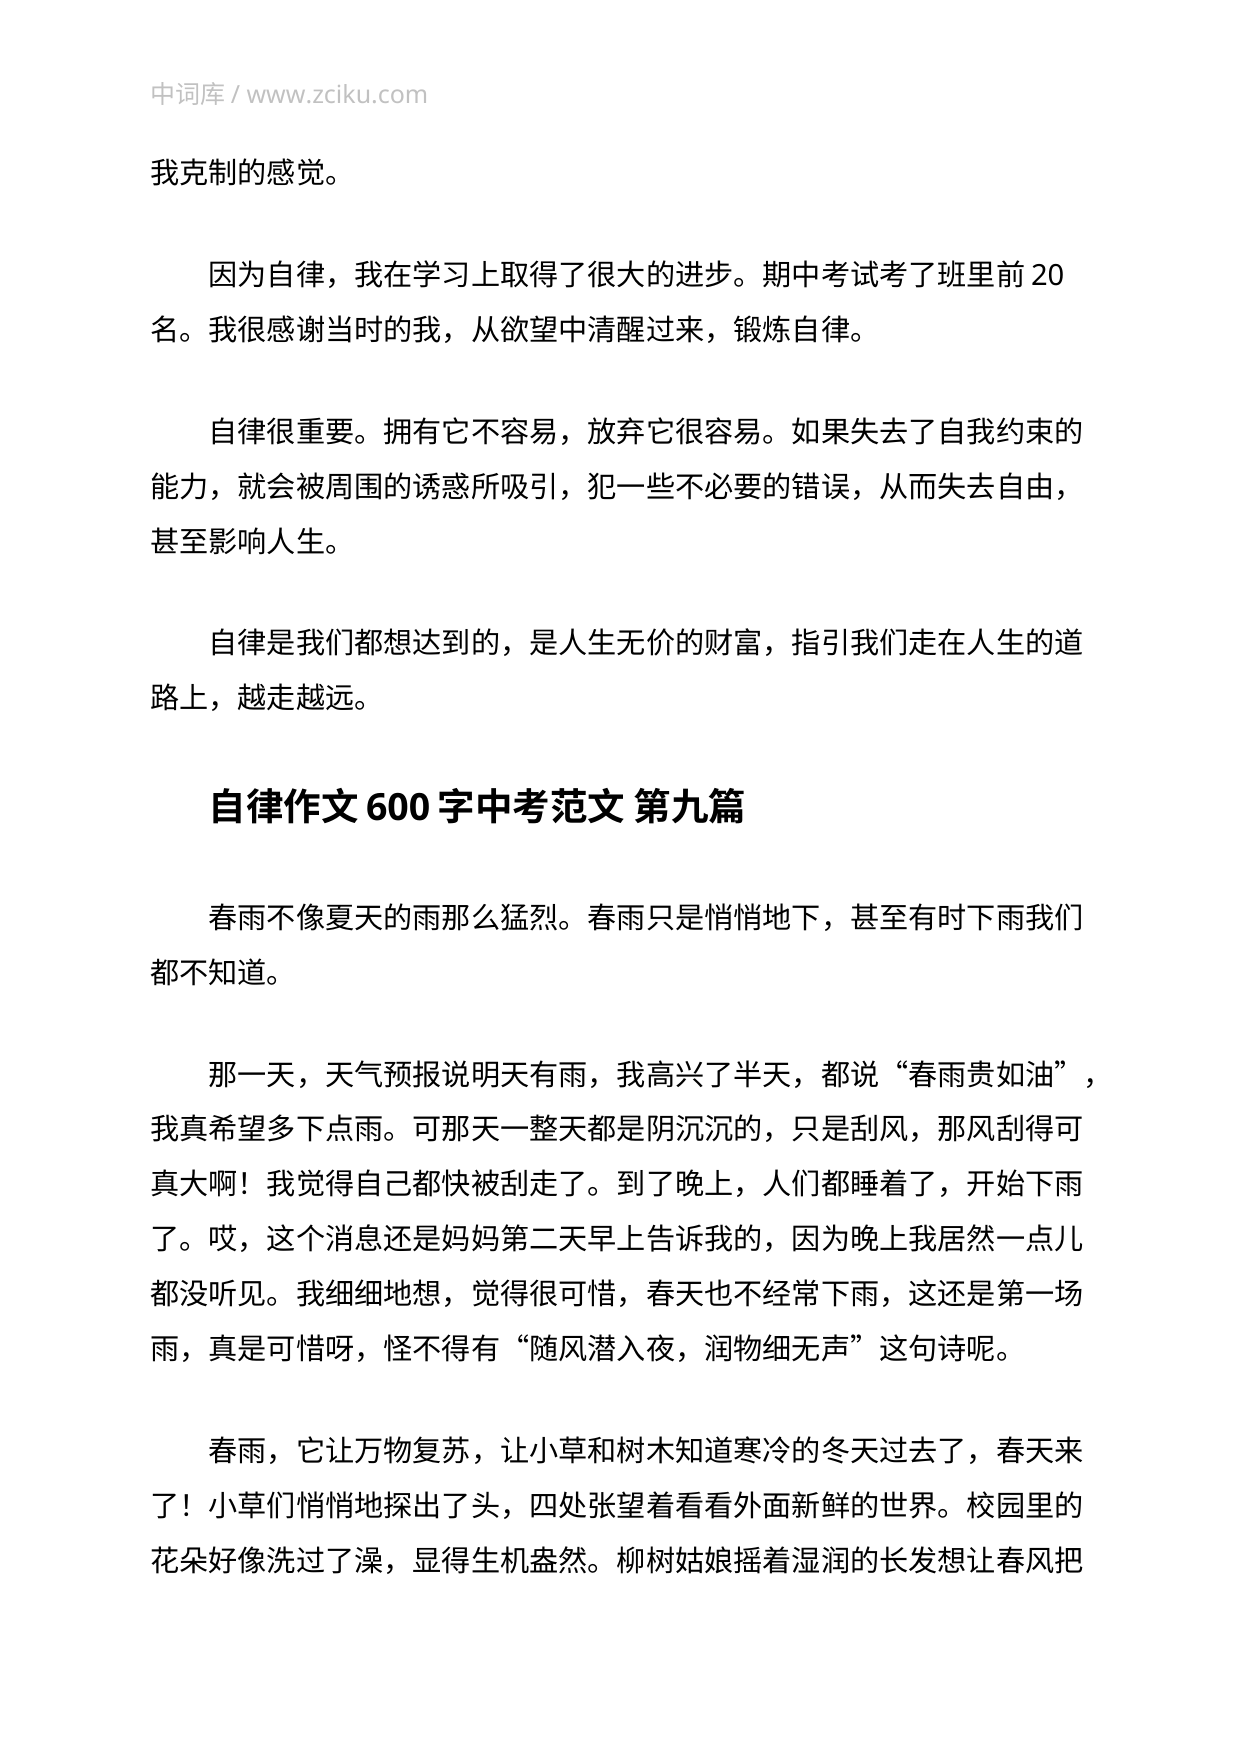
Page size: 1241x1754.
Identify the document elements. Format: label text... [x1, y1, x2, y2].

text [150, 150, 1090, 192]
text 自律作文600字中考范文 第九篇 [150, 777, 1090, 831]
text 春雨不像夏天的雨那么猛烈。春雨只是悄悄地下，甚至有时下雨我们都不知道。 [150, 894, 1090, 992]
text 自律很重要。拥有它不容易，放弃它很容易。如果失去了自我约束的能力，就会被周围的诱惑所吸引，犯一些不必要的错误，从而失去自由，甚至影响人生。 [150, 408, 1090, 561]
text 因为自律，我在学习上取得了很大的进步。期中考试考了班里前20名。我很感谢当时的我，从欲望中清醒过来，锻炼自律。 [150, 252, 1090, 349]
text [150, 1427, 1090, 1579]
text 那一天，天气预报说明天有雨，我高兴了半天，都说“春雨贵如油”，我真希望多下点雨。可那天一整天都是阴沉沉的，只是刮风，那风刮得可真大啊！我觉得自己都快被刮走了。到了晚上，人们都睡着了，开始下雨了。哎，这个消息还是妈妈第二天早上告诉我的，因为晚上我居然一点儿都没听见。我细细地想，觉得很可惜，春天也不经常下雨，这还是第一场雨，真是可惜呀，怪不得有“随风潜入夜，润物细无声”这句诗呢。 [150, 1051, 1090, 1368]
text 自律是我们都想达到的，是人生无价的财富，指引我们走在人生的道路上，越走越远。 [150, 620, 1090, 717]
